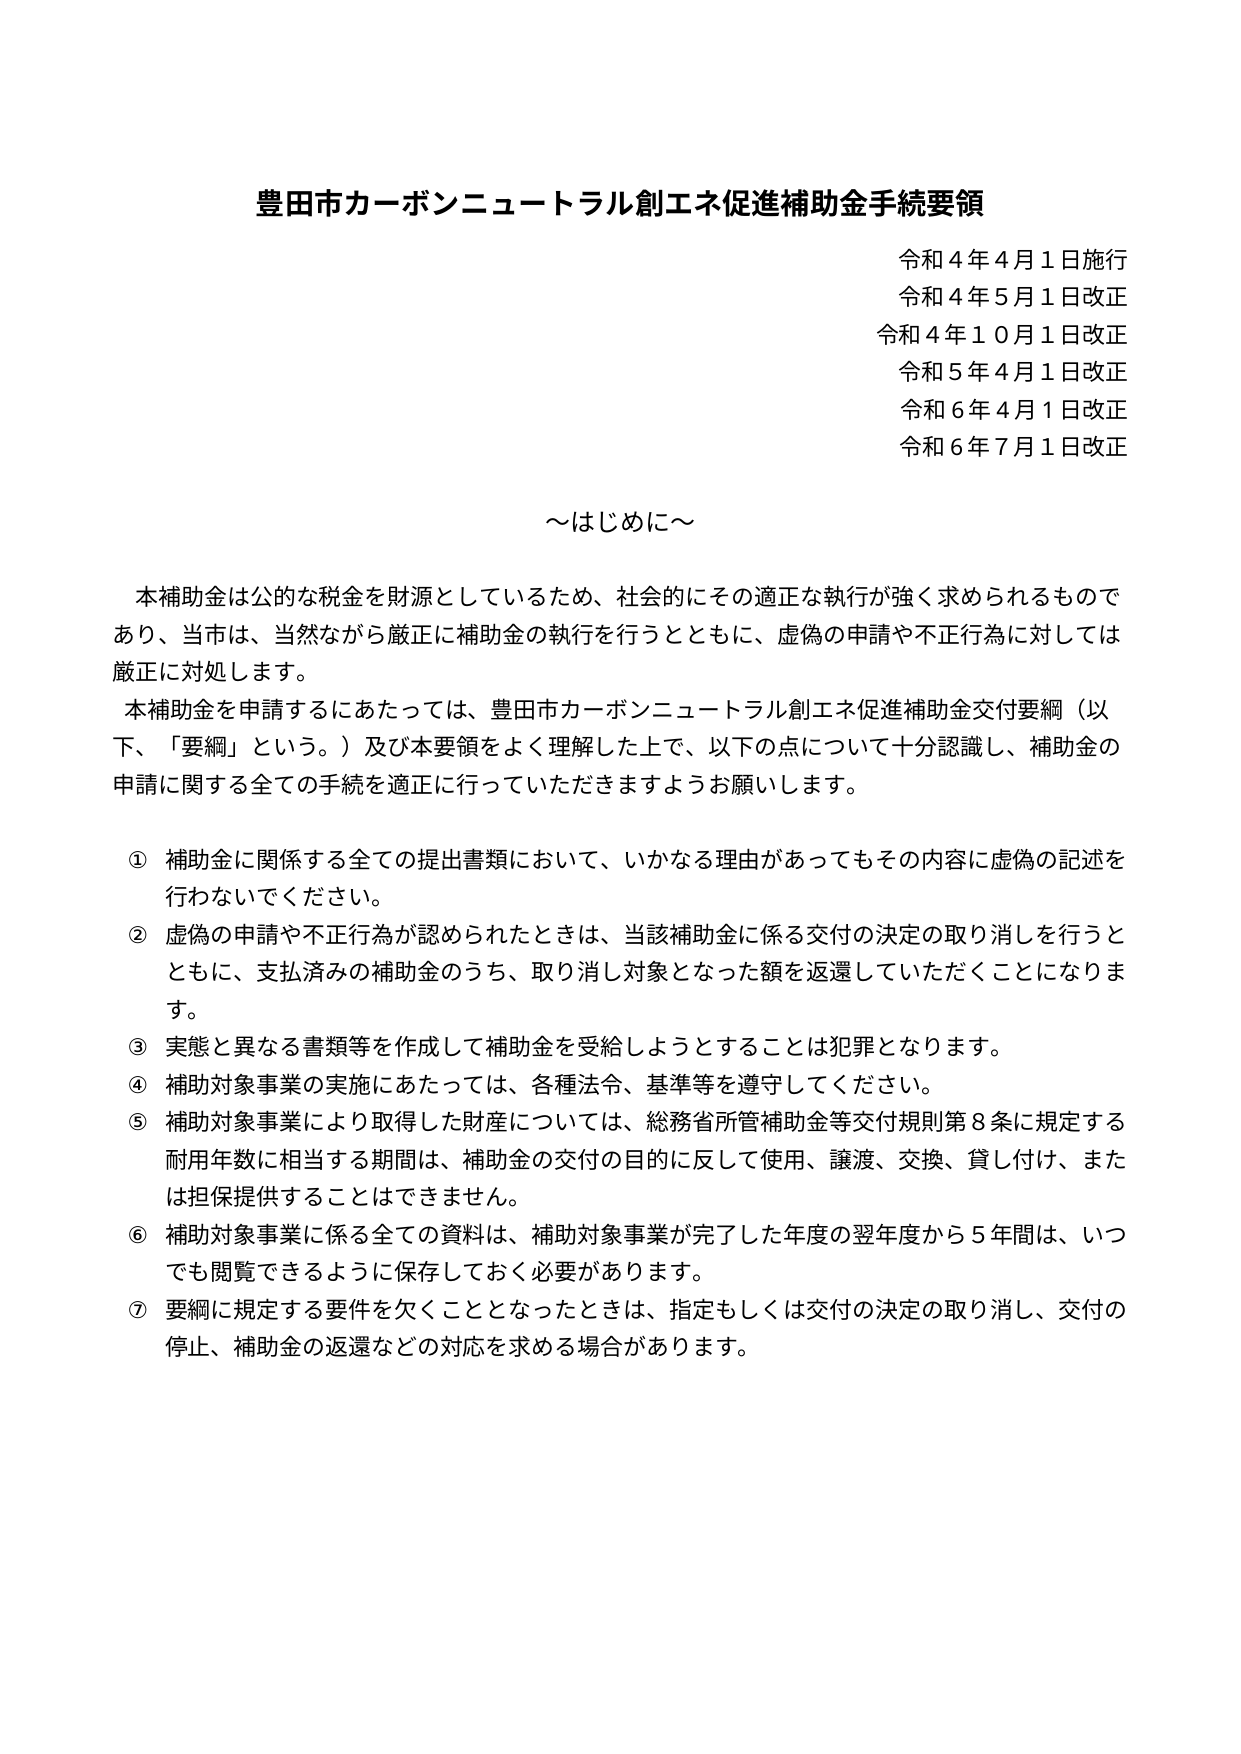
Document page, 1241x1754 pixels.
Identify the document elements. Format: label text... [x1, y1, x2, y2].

list 要綱に規定する要件を欠くこととなったときは、指定もしくは交付の決定の取り消し、交付の停止、補助金の返還などの対応を求める場合があります。 [127, 1289, 1128, 1364]
text 令和４年４月１日施行 [112, 239, 1128, 277]
list 補助対象事業に係る全ての資料は、補助対象事業が完了した年度の翌年度から５年間は、いつでも閲覧できるように保存しておく必要があります。 [127, 1214, 1128, 1289]
text 令和５年４月１日改正 [112, 352, 1128, 389]
text 令和6年７月１日改正 [112, 427, 1128, 464]
list 補助対象事業の実施にあたっては、各種法令、基準等を遵守してください。 [127, 1064, 1128, 1102]
text 令和４年５月１日改正 [112, 277, 1128, 314]
list 虚偽の申請や不正行為が認められたときは、当該補助金に係る交付の決定の取り消しを行うとともに、支払済みの補助金のうち、取り消し対象となった額を返還していただくことになります。 [127, 914, 1128, 1027]
text 令和４年１０月１日改正 [112, 314, 1128, 352]
list 補助対象事業により取得した財産については、総務省所管補助金等交付規則第８条に規定する耐用年数に相当する期間は、補助金の交付の目的に反して使用、譲渡、交換、貸し付け、または担保提供することはできません。 [127, 1102, 1128, 1214]
list 補助金に関係する全ての提出書類において、いかなる理由があってもその内容に虚偽の記述を行わないでください。 [127, 839, 1128, 914]
text 令和6年4月1日改正 [112, 389, 1128, 427]
text 豊田市カーボンニュートラル創エネ促進補助金手続要領 [112, 164, 1128, 239]
text 本補助金は公的な税金を財源としているため、社会的にその適正な執行が強く求められるものであり、当市は、当然ながら厳正に補助金の執行を行うとともに、虚偽の申請や不正行為に対しては厳正に対処します。 [112, 577, 1128, 689]
text ～はじめに～ [112, 502, 1128, 539]
text 本補助金を申請するにあたっては、豊田市カーボンニュートラル創エネ促進補助金交付要綱（以下、「要綱」という。）及び本要領をよく理解した上で、以下の点について十分認識し、補助金の申請に関する全ての手続を適正に行っていただきますようお願いします。 [112, 689, 1128, 802]
list 実態と異なる書類等を作成して補助金を受給しようとすることは犯罪となります。 [127, 1027, 1128, 1064]
